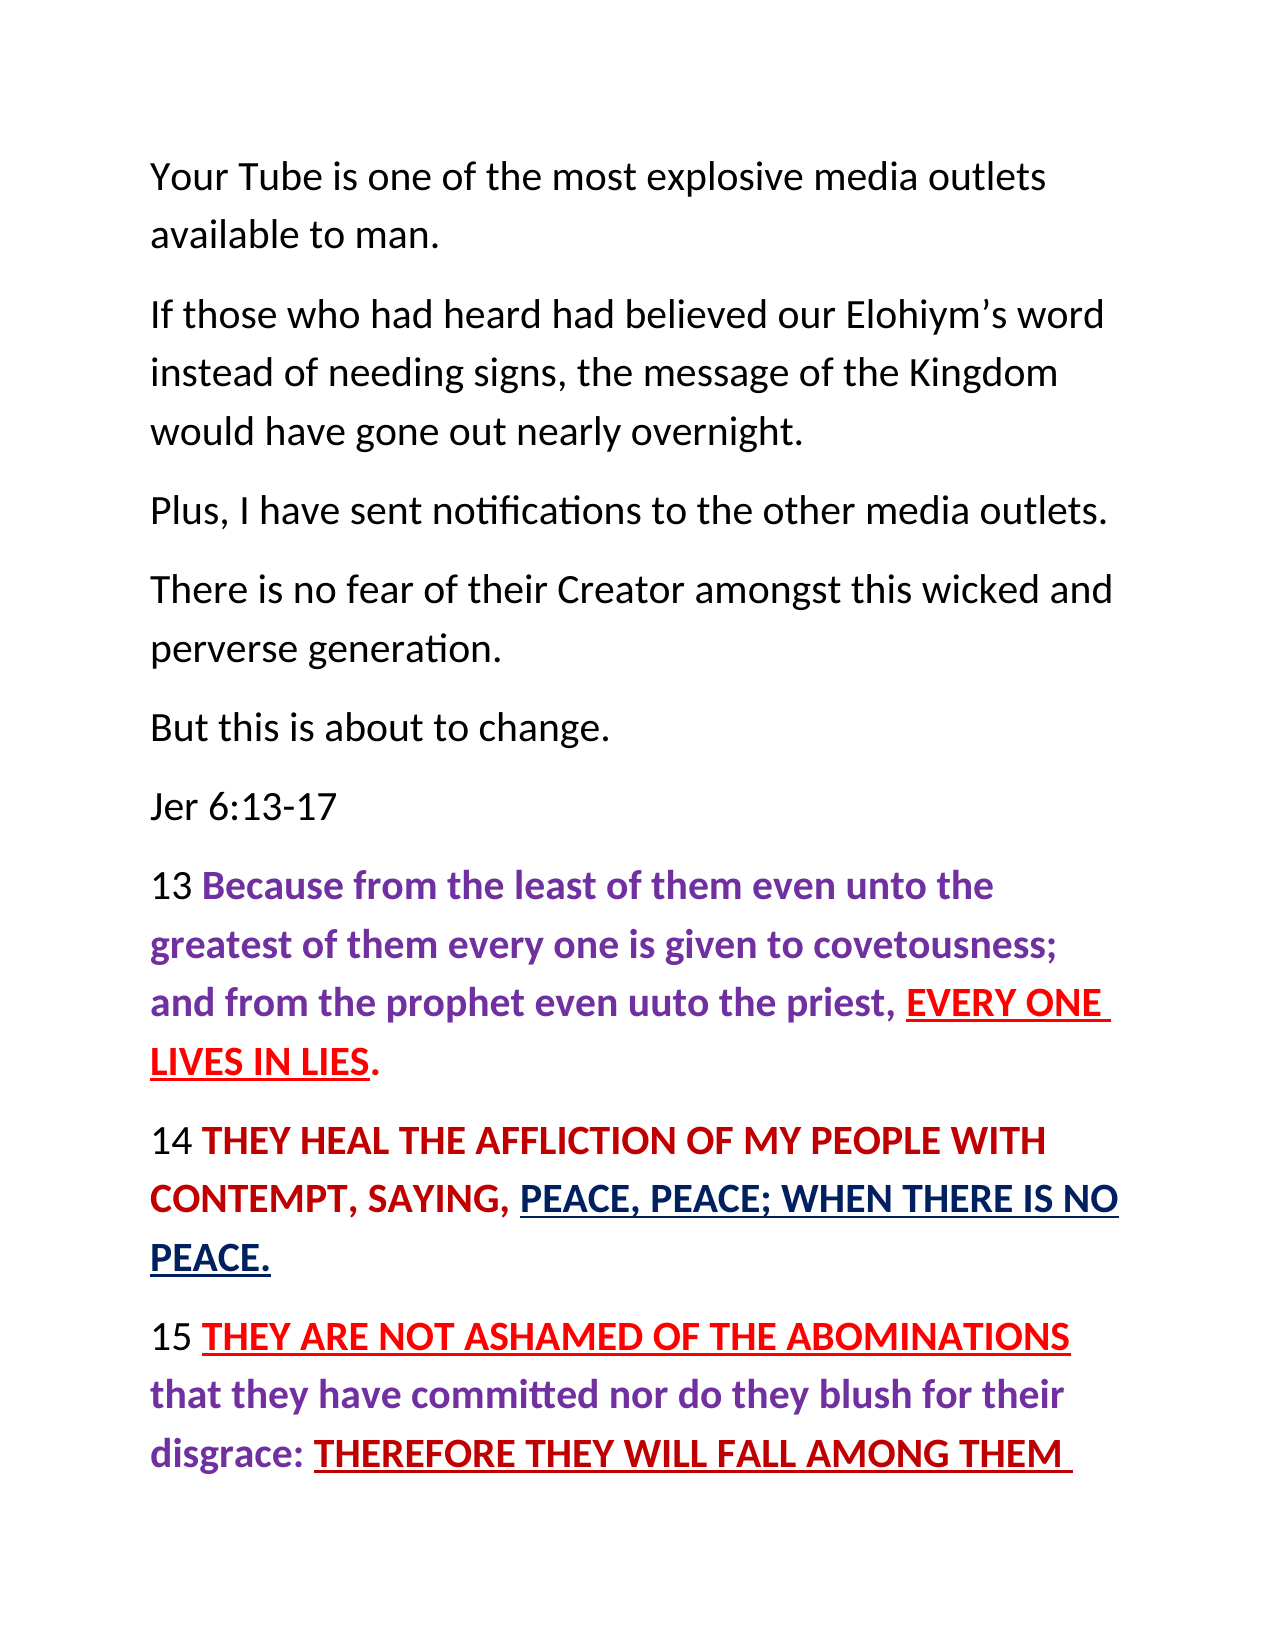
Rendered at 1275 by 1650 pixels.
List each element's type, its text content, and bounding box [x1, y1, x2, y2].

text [150, 1310, 1125, 1478]
text But this is about to change. [150, 701, 1125, 752]
text Jer 6:13-17 [150, 780, 1125, 831]
text If those who had heard had believed our Elohiym’s word instead of needing signs, the message of the Kingdom would have gone out nearly overnight. [150, 288, 1125, 455]
text Plus, I have sent notifications to the other media outlets. [150, 484, 1125, 535]
text There is no fear of their Creator amongst this wicked and perverse generation. [150, 563, 1125, 672]
text 14 THEY HEAL THE AFFLICTION OF MY PEOPLE WITH CONTEMPT, SAYING, PEACE, PEACE; WHEN THERE IS NO PEACE. [150, 1114, 1125, 1282]
text 13 Because from the least of them even unto the greatest of them every one is given to covetousness; and from the prophet even uuto the priest, EVERY ONE LIVES IN LIES. [150, 859, 1125, 1086]
text Your Tube is one of the most explosive media outlets available to man. [150, 150, 1125, 259]
